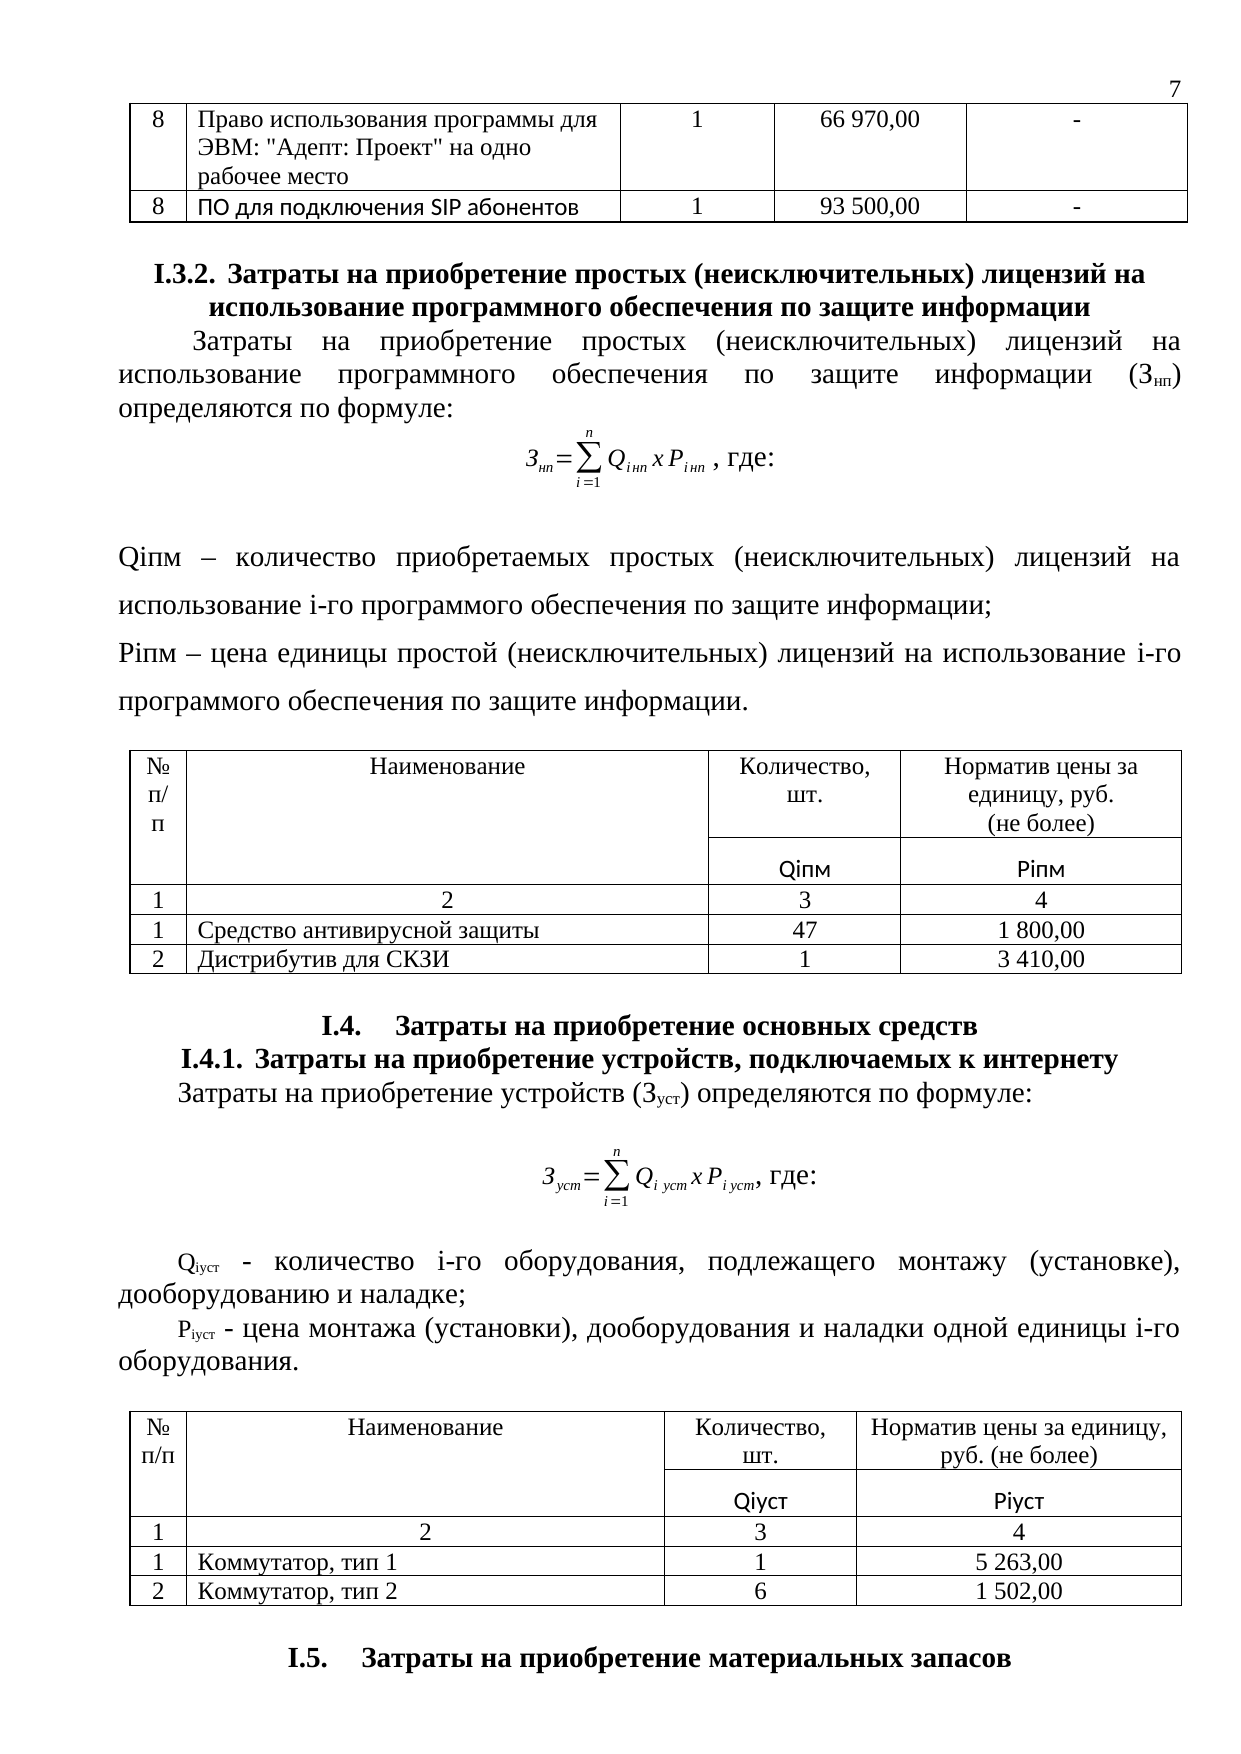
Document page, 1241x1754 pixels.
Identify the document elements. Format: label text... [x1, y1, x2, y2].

table_cell Рiуст [857, 1470, 1181, 1516]
table_cell 5 263,00 [857, 1547, 1181, 1575]
table_cell 4 [901, 885, 1181, 914]
table_header № п/п [131, 1412, 186, 1516]
table_cell Qiуст [665, 1470, 856, 1516]
table_header Количество, шт. [665, 1412, 856, 1469]
table_cell 1 [131, 915, 186, 943]
text Qiпм – количество приобретаемых простых (неисключительных) лицензий на использование i-го программого обеспечения по защите информации; [118, 524, 1181, 620]
list Затраты на приобретение основных средств [118, 1008, 1181, 1041]
list , где: [177, 1142, 1181, 1209]
table_cell 2 [187, 885, 708, 914]
table_cell Qiпм [709, 838, 900, 884]
table_cell 6 [665, 1576, 856, 1605]
table_cell 1 [131, 1517, 186, 1546]
table_cell 8 [131, 191, 186, 221]
table_cell 1 [621, 104, 774, 190]
table_cell 1 [709, 945, 900, 973]
table_cell 1 800,00 [901, 915, 1181, 943]
table_cell 1 [621, 191, 774, 221]
table_cell 47 [709, 915, 900, 943]
table_header Количество, шт. [709, 751, 900, 837]
table_header Норматив цены за единицу, руб. (не более) [857, 1412, 1181, 1469]
table_cell 4 [857, 1517, 1181, 1546]
table_cell 1 502,00 [857, 1576, 1181, 1605]
list Затраты на приобретение простых (неисключительных) лицензий на использование программного обеспечения по защите информации [118, 256, 1181, 323]
table_cell 93 500,00 [775, 191, 966, 221]
table_header Наименование [187, 751, 708, 884]
table_cell Право использования программы для ЭВМ: "Адепт: Проект" на одно рабочее место [187, 104, 620, 190]
table_header № п/п [131, 751, 186, 884]
table_cell 3 [709, 885, 900, 914]
table_cell 1 [131, 1547, 186, 1575]
list Рiпм – цена единицы простой (неисключительных) лицензий на использование i-го программого обеспечения по защите информации. [118, 620, 1181, 716]
table_cell - [967, 104, 1187, 190]
table_cell 1 [665, 1547, 856, 1575]
table_header Норматив цены за единицу, руб. (не более) [901, 751, 1181, 837]
list Piуст - цена монтажа (установки), дооборудования и наладки одной единицы i-го оборудования. [118, 1310, 1181, 1377]
list Qiуст - количество i-го оборудования, подлежащего монтажу (установке), дооборудованию и наладке; [118, 1243, 1181, 1310]
table_cell 2 [131, 945, 186, 973]
table_cell Коммутатор, тип 2 [187, 1576, 664, 1605]
table_cell ПО для подключения SIP абонентов [187, 191, 620, 221]
table_cell Средство антивирусной защиты [187, 915, 708, 943]
table_cell 3 410,00 [901, 945, 1181, 973]
list Затраты на приобретение устройств, подключаемых к интернету [118, 1041, 1181, 1075]
list Затраты на приобретение материальных запасов [118, 1640, 1181, 1673]
table_cell 66 970,00 [775, 104, 966, 190]
table_cell 3 [665, 1517, 856, 1546]
table_cell 1 [131, 885, 186, 914]
table_cell 8 [131, 104, 186, 190]
table_cell Коммутатор, тип 1 [187, 1547, 664, 1575]
table_header Наименование [187, 1412, 664, 1516]
table_cell Дистрибутив для СКЗИ [187, 945, 708, 973]
list Затраты на приобретение устройств (Зуст) определяются по формуле: [118, 1075, 1181, 1108]
list , где: [118, 424, 1181, 491]
table_cell Рiпм [901, 838, 1181, 884]
table_cell 2 [131, 1576, 186, 1605]
list Затраты на приобретение простых (неисключительных) лицензий на использование программного обеспечения по защите информации (Знп) определяются по формуле: [118, 323, 1181, 424]
table_cell 2 [187, 1517, 664, 1546]
table_cell - [967, 191, 1187, 221]
